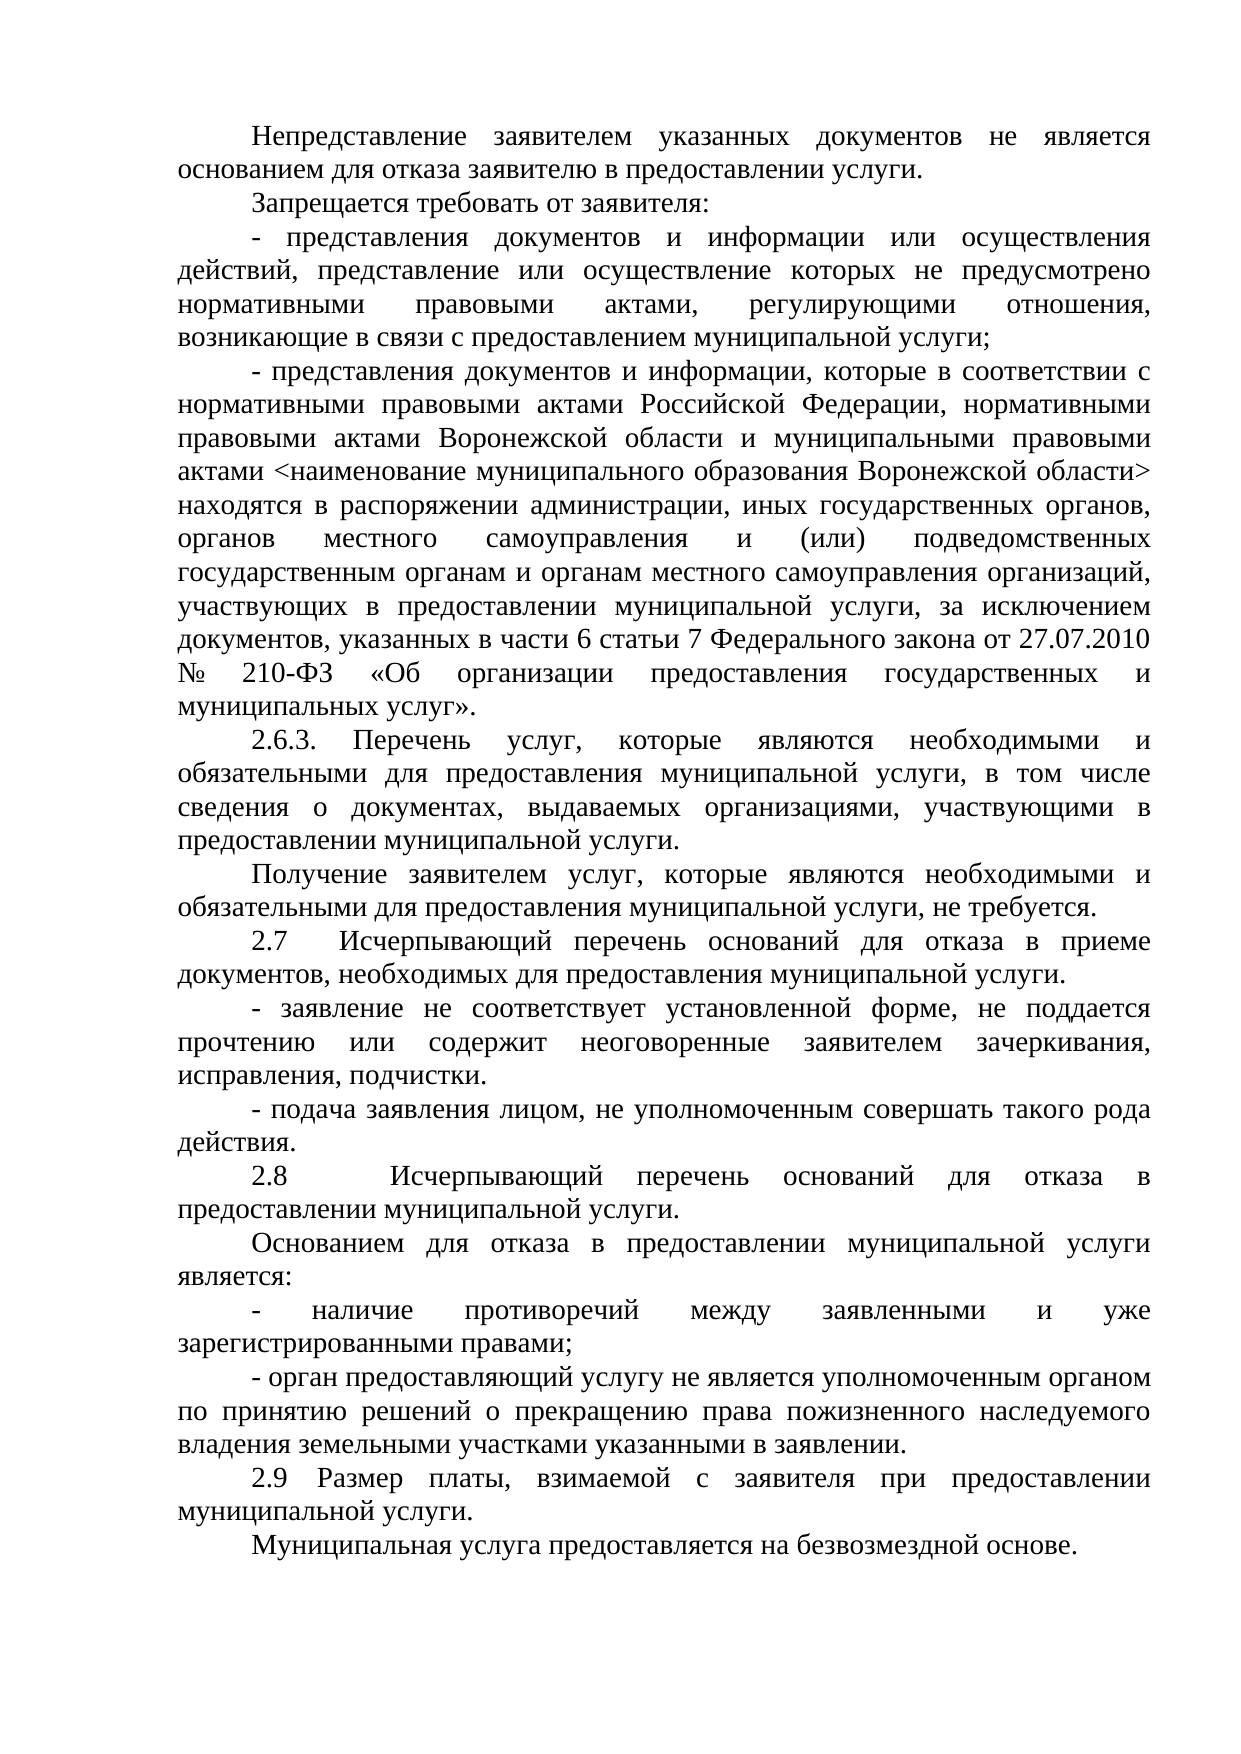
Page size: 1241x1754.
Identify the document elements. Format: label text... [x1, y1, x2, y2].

text - орган предоставляющий услугу не является уполномоченным органом по принятию решений о прекращению права пожизненного наследуемого владения земельными участками указанными в заявлении. [177, 1359, 1152, 1460]
text Муниципальная услуга предоставляется на безвозмездной основе. [177, 1527, 1152, 1560]
text 2.7 Исчерпывающий перечень оснований для отказа в приеме документов, необходимых для предоставления муниципальной услуги. [177, 923, 1152, 990]
text - представления документов и информации или осуществления действий, представление или осуществление которых не предусмотрено нормативными правовыми актами, регулирующими отношения, возникающие в связи с предоставлением муниципальной услуги; [177, 219, 1152, 353]
text Основанием для отказа в предоставлении муниципальной услуги является: [177, 1225, 1152, 1292]
text 2.9 Размер платы, взимаемой с заявителя при предоставлении муниципальной услуги. [177, 1460, 1152, 1527]
text - представления документов и информации, которые в соответствии с нормативными правовыми актами Российской Федерации, нормативными правовыми актами Воронежской области и муниципальными правовыми актами <наименование муниципального образования Воронежской области> находятся в распоряжении администрации, иных государственных органов, органов местного самоуправления и (или) подведомственных государственным органам и органам местного самоуправления организаций, участвующих в предоставлении муниципальной услуги, за исключением документов, указанных в части 6 статьи 7 Федерального закона от 27.07.2010 № 210-ФЗ «Об организации предоставления государственных и муниципальных услуг». [177, 353, 1152, 722]
text 2.8 Исчерпывающий перечень оснований для отказа в предоставлении муниципальной услуги. [177, 1158, 1152, 1225]
text Получение заявителем услуг, которые являются необходимыми и обязательными для предоставления муниципальной услуги, не требуется. [177, 856, 1152, 923]
text - заявление не соответствует установленной форме, не поддается прочтению или содержит неоговоренные заявителем зачеркивания, исправления, подчистки. [177, 990, 1152, 1091]
text 2.6.3. Перечень услуг, которые являются необходимыми и обязательными для предоставления муниципальной услуги, в том числе сведения о документах, выдаваемых организациями, участвующими в предоставлении муниципальной услуги. [177, 722, 1152, 856]
text Запрещается требовать от заявителя: [177, 185, 1152, 219]
text - наличие противоречий между заявленными и уже зарегистрированными правами; [177, 1292, 1152, 1359]
text - подача заявления лицом, не уполномоченным совершать такого рода действия. [177, 1091, 1152, 1158]
text Непредставление заявителем указанных документов не является основанием для отказа заявителю в предоставлении услуги. [177, 118, 1152, 185]
